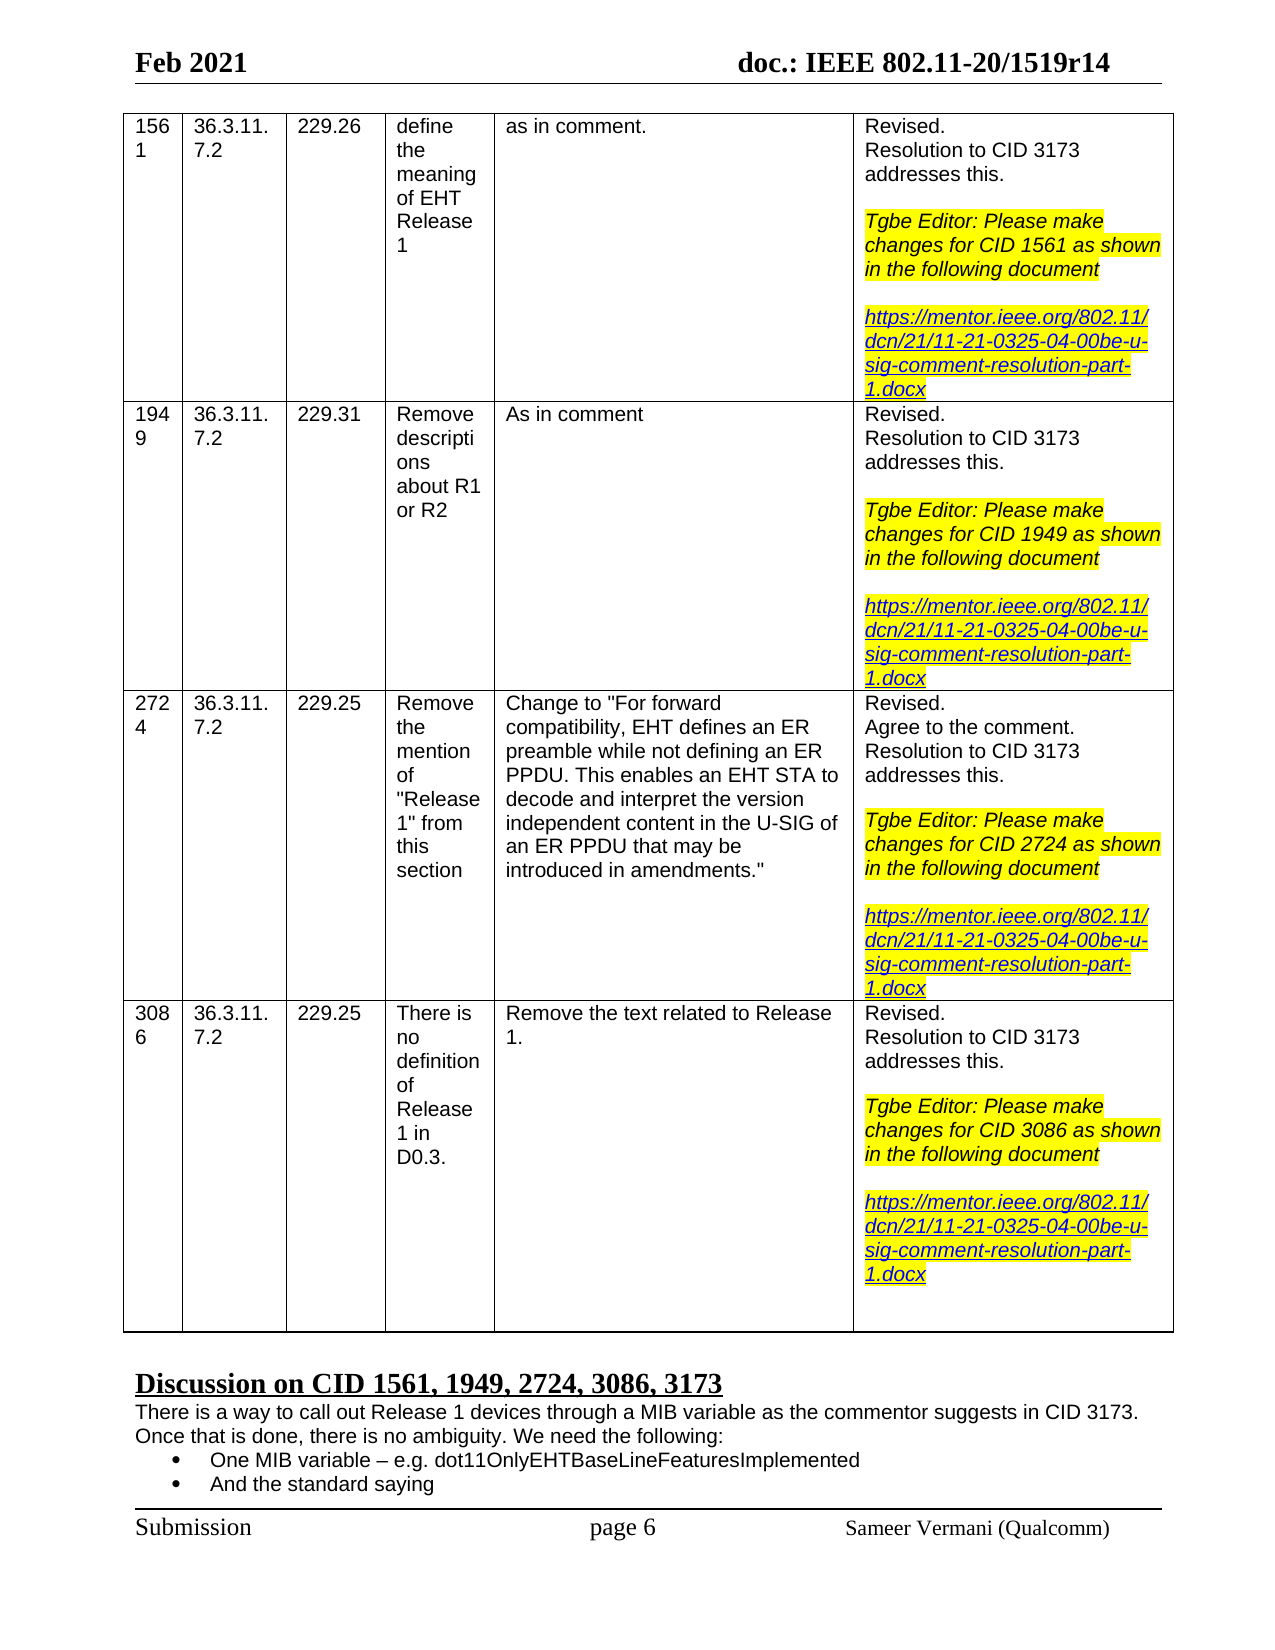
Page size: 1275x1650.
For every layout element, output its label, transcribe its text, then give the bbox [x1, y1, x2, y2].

list There is a way to call out Release 1 devices through a MIB variable as the commentor suggests in CID 3173. Once that is done, there is no ambiguity. We need the following: [135, 1400, 1162, 1448]
table_cell Revised. Resolution to CID 3173 addresses this. Tgbe Editor: Please make changes for CID 1949 as shown in the following document https://mentor.ieee.org/802.11/dcn/21/11-21-0325-04-00be-u-sig-comment-resolution-part-1.docx [854, 402, 1173, 689]
table_cell 229.25 [287, 691, 385, 1000]
list And the standard saying [172, 1472, 1162, 1496]
table_cell Revised. Agree to the comment. Resolution to CID 3173 addresses this. Tgbe Editor: Please make changes for CID 2724 as shown in the following document https://mentor.ieee.org/802.11/dcn/21/11-21-0325-04-00be-u-sig-comment-resolution-part-1.docx [854, 691, 1173, 1000]
text Discussion on CID 1561, 1949, 2724, 3086, 3173 [135, 1366, 1162, 1400]
table_cell There is no definition of Release 1 in D0.3. [386, 1001, 494, 1331]
table_cell 1949 [124, 402, 182, 689]
table_cell Change to "For forward compatibility, EHT defines an ER preamble while not defining an ER PPDU. This enables an EHT STA to decode and interpret the version independent content in the U-SIG of an ER PPDU that may be introduced in amendments." [495, 691, 853, 1000]
table_cell 2724 [124, 691, 182, 1000]
table_cell 36.3.11.7.2 [183, 1001, 286, 1331]
table_cell 36.3.11.7.2 [183, 402, 286, 689]
table_cell 229.26 [287, 114, 385, 401]
table_cell Revised. Resolution to CID 3173 addresses this. Tgbe Editor: Please make changes for CID 1561 as shown in the following document https://mentor.ieee.org/802.11/dcn/21/11-21-0325-04-00be-u-sig-comment-resolution-part-1.docx [854, 114, 1173, 401]
table_cell 36.3.11.7.2 [183, 691, 286, 1000]
table_cell Remove the text related to Release 1. [495, 1001, 853, 1331]
list One MIB variable – e.g. dot11OnlyEHTBaseLineFeaturesImplemented [172, 1448, 1162, 1472]
table_cell 3086 [124, 1001, 182, 1331]
table_cell Revised. Resolution to CID 3173 addresses this. Tgbe Editor: Please make changes for CID 3086 as shown in the following document https://mentor.ieee.org/802.11/dcn/21/11-21-0325-04-00be-u-sig-comment-resolution-part-1.docx [854, 1001, 1173, 1331]
table_cell Remove descriptions about R1 or R2 [386, 402, 494, 689]
table_cell 1561 [124, 114, 182, 401]
table_cell define the meaning of EHT Release 1 [386, 114, 494, 401]
table_cell 229.31 [287, 402, 385, 689]
table_cell Remove the mention of "Release 1" from this section [386, 691, 494, 1000]
table_cell 36.3.11.7.2 [183, 114, 286, 401]
table_cell As in comment [495, 402, 853, 689]
table_cell 229.25 [287, 1001, 385, 1331]
table_cell as in comment. [495, 114, 853, 401]
